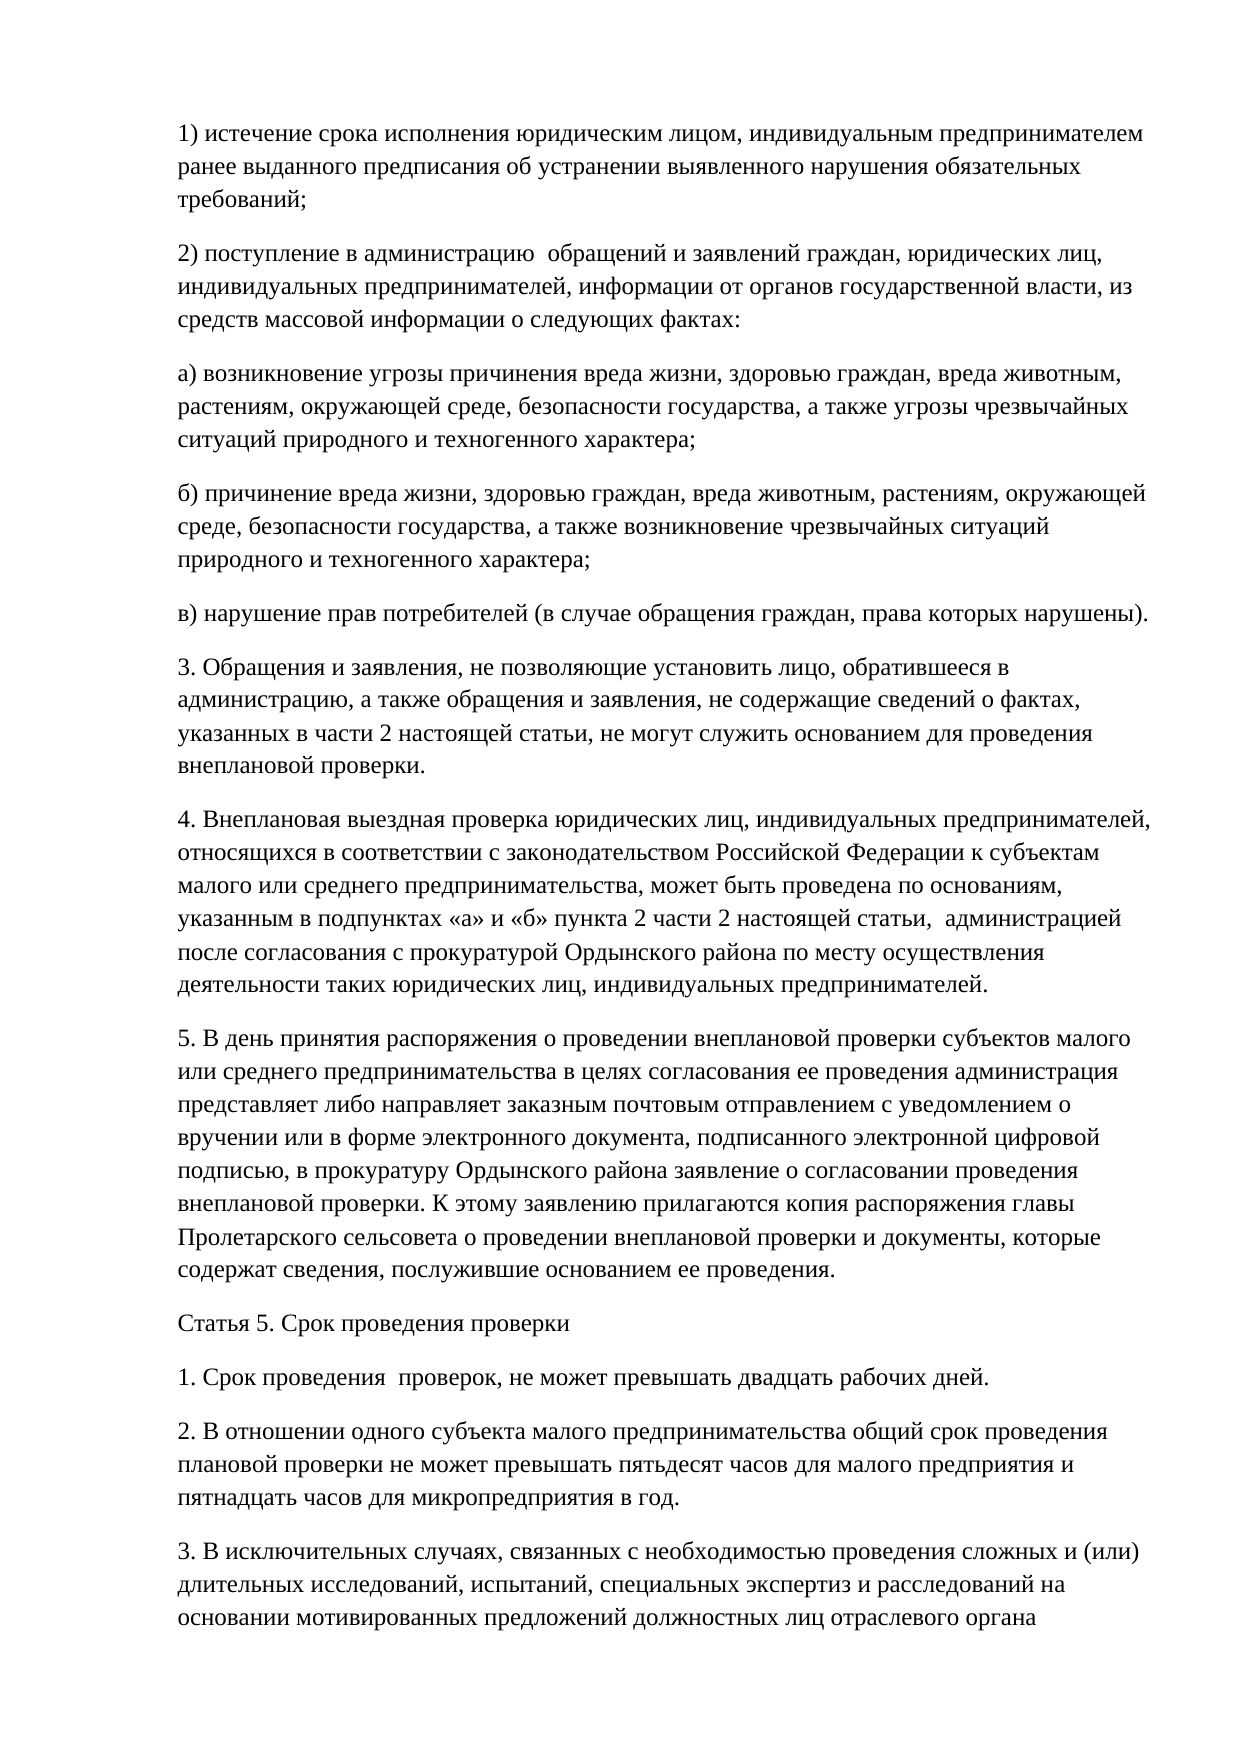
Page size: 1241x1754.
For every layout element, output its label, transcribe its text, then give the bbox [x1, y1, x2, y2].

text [177, 1536, 1152, 1631]
text в) нарушение прав потребителей (в случае обращения граждан, права которых нарушены). [177, 598, 1152, 626]
text 1. Срок проведения проверок, не может превышать двадцать рабочих дней. [177, 1362, 1152, 1391]
text б) причинение вреда жизни, здоровью граждан, вреда животным, растениям, окружающей среде, безопасности государства, а также возникновение чрезвычайных ситуаций природного и техногенного характера; [177, 478, 1152, 573]
text 3. Обращения и заявления, не позволяющие установить лицо, обратившееся в администрацию, а также обращения и заявления, не содержащие сведений о фактах, указанных в части 2 настоящей статьи, не могут служить основанием для проведения внеплановой проверки. [177, 652, 1152, 779]
text 5. В день принятия распоряжения о проведении внеплановой проверки субъектов малого или среднего предпринимательства в целях согласования ее проведения администрация представляет либо направляет заказным почтовым отправлением с уведомлением о вручении или в форме электронного документа, подписанного электронной цифровой подписью, в прокуратуру Ордынского района заявление о согласовании проведения внеплановой проверки. К этому заявлению прилагаются копия распоряжения главы Пролетарского сельсовета о проведении внеплановой проверки и документы, которые содержат сведения, послужившие основанием ее проведения. [177, 1023, 1152, 1283]
text Статья 5. Срок проведения проверки [177, 1308, 1152, 1337]
text 4. Внеплановая выездная проверка юридических лиц, индивидуальных предпринимателей, относящихся в соответствии с законодательством Российской Федерации к субъектам малого или среднего предпринимательства, может быть проведена по основаниям, указанным в подпунктах «а» и «б» пункта 2 части 2 настоящей статьи, администрацией после согласования с прокуратурой Ордынского района по месту осуществления деятельности таких юридических лиц, индивидуальных предпринимателей. [177, 804, 1152, 998]
text 1) истечение срока исполнения юридическим лицом, индивидуальным предпринимателем ранее выданного предписания об устранении выявленного нарушения обязательных требований; [177, 118, 1152, 213]
text а) возникновение угрозы причинения вреда жизни, здоровью граждан, вреда животным, растениям, окружающей среде, безопасности государства, а также угрозы чрезвычайных ситуаций природного и техногенного характера; [177, 358, 1152, 453]
text 2. В отношении одного субъекта малого предпринимательства общий срок проведения плановой проверки не может превышать пятьдесят часов для малого предприятия и пятнадцать часов для микропредприятия в год. [177, 1416, 1152, 1511]
text 2) поступление в администрацию обращений и заявлений граждан, юридических лиц, индивидуальных предпринимателей, информации от органов государственной власти, из средств массовой информации о следующих фактах: [177, 238, 1152, 333]
